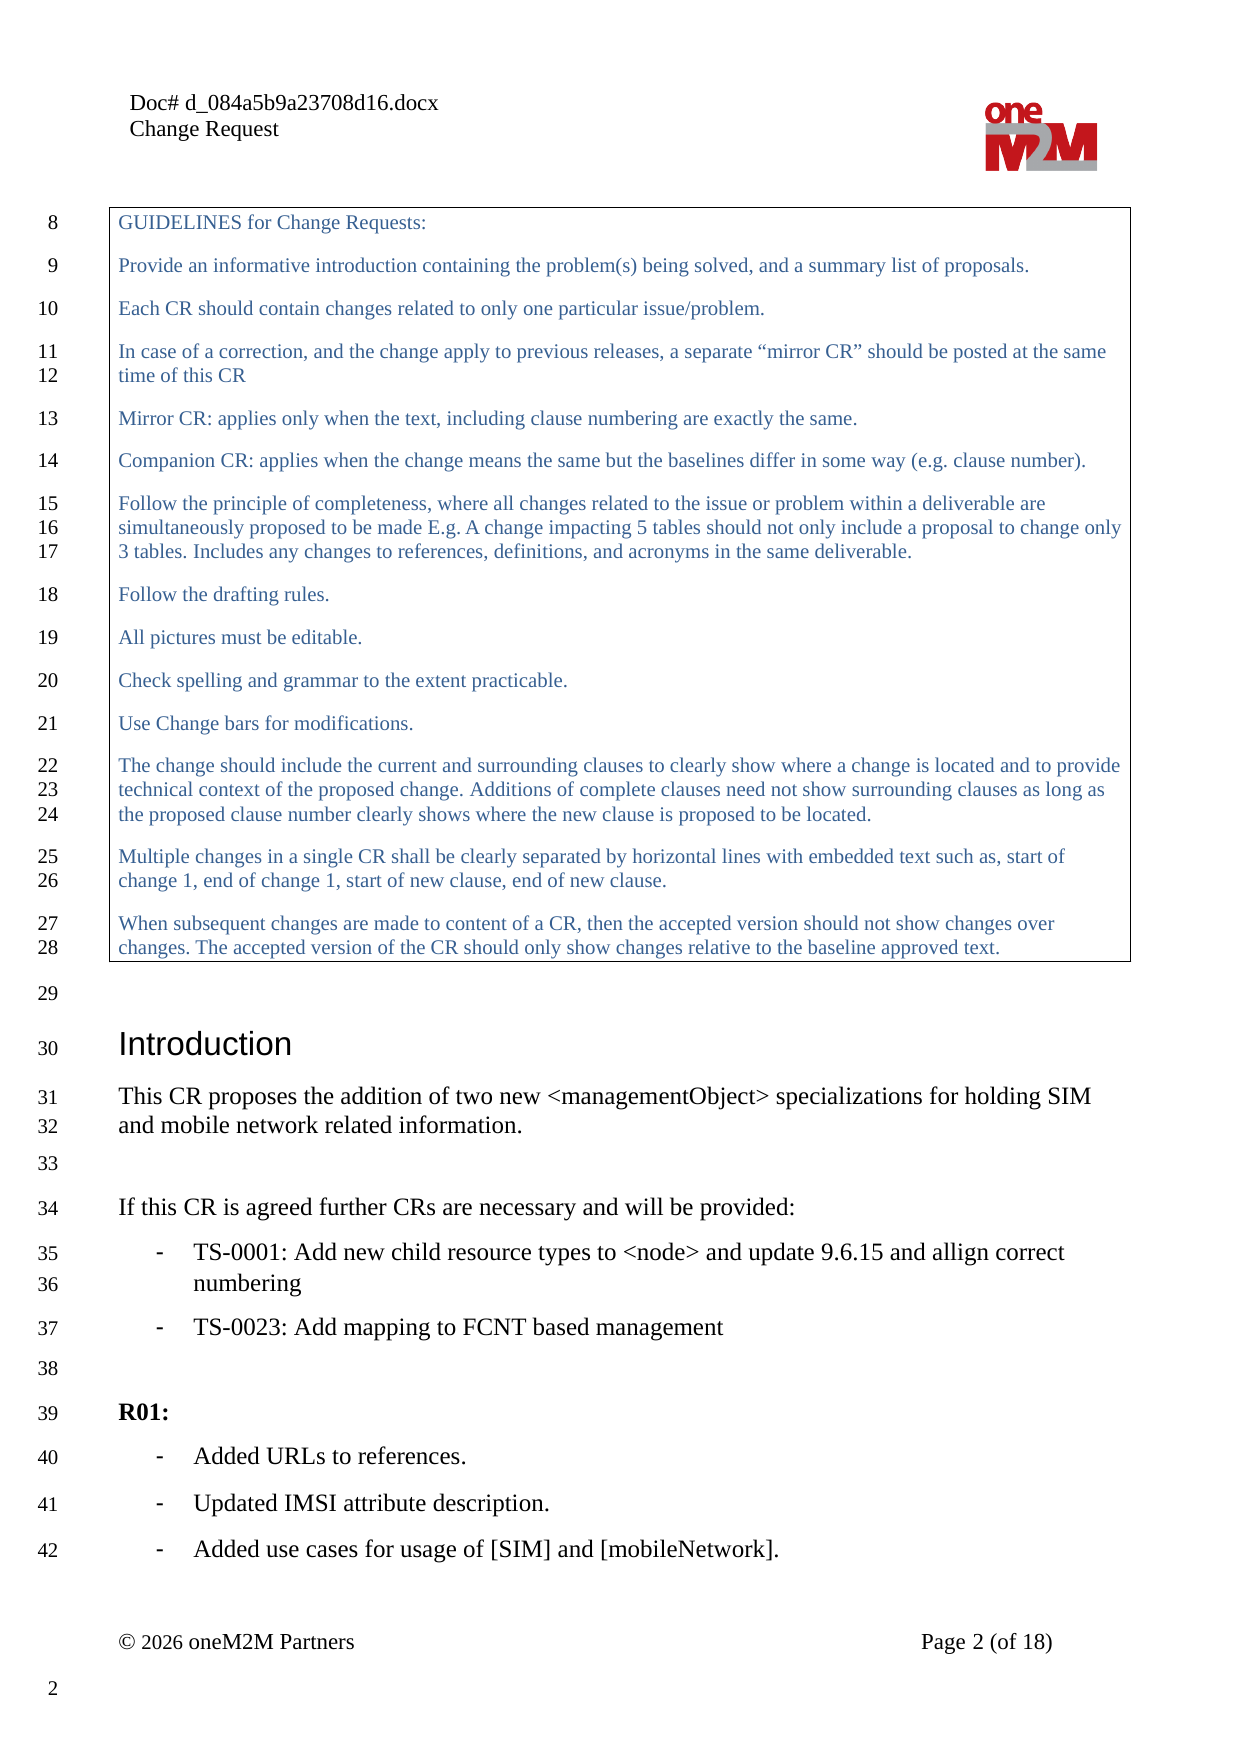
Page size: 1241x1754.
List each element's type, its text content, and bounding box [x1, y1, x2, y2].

list Added URLs to references. [156, 1438, 1122, 1472]
picture [971, 88, 1111, 186]
list Updated IMSI attribute description. [156, 1484, 1122, 1519]
text R01: [118, 1397, 1122, 1426]
text Mirror CR: applies only when the text, including clause numbering are exactly the same. [110, 402, 1130, 429]
list TS-0001: Add new child resource types to <node> and update 9.6.15 and allign correct numbering [156, 1234, 1122, 1296]
text Each CR should contain changes related to only one particular issue/problem. [110, 293, 1130, 320]
text Introduction [118, 1024, 1122, 1062]
text Follow the drafting rules. [110, 579, 1130, 606]
text Follow the principle of completeness, where all changes related to the issue or problem within a deliverable are simultaneously proposed to be made E.g. A change impacting 5 tables should not only include a proposal to change only 3 tables. Includes any changes to references, definitions, and acronyms in the same deliverable. [110, 488, 1130, 563]
list Added use cases for usage of [SIM] and [mobileNetwork]. [156, 1531, 1122, 1565]
text If this CR is agreed further CRs are necessary and will be provided: [118, 1192, 1122, 1221]
text The change should include the current and surrounding clauses to clearly show where a change is located and to provide technical context of the proposed change. Additions of complete clauses need not show surrounding clauses as long as the proposed clause number clearly shows where the new clause is proposed to be located. [110, 750, 1130, 826]
text Multiple changes in a single CR shall be clearly separated by horizontal lines with embedded text such as, start of change 1, end of change 1, start of new clause, end of new clause. [110, 841, 1130, 892]
list TS-0023: Add mapping to FCNT based management [156, 1309, 1122, 1343]
text Provide an informative introduction containing the problem(s) being solved, and a summary list of proposals. [110, 250, 1130, 277]
text Check spelling and grammar to the extent practicable. [110, 664, 1130, 692]
text When subsequent changes are made to content of a CR, then the accepted version should not show changes over changes. The accepted version of the CR should only show changes relative to the baseline approved text. [110, 908, 1130, 961]
text Companion CR: applies when the change means the same but the baselines differ in some way (e.g. clause number). [110, 445, 1130, 472]
text Use Change bars for modifications. [110, 707, 1130, 734]
text GUIDELINES for Change Requests: [110, 208, 1130, 234]
text In case of a correction, and the change apply to previous releases, a separate “mirror CR” should be posted at the same time of this CR [110, 336, 1130, 387]
text All pictures must be editable. [110, 622, 1130, 649]
text This CR proposes the addition of two new <managementObject> specializations for holding SIM and mobile network related information. [118, 1081, 1122, 1139]
